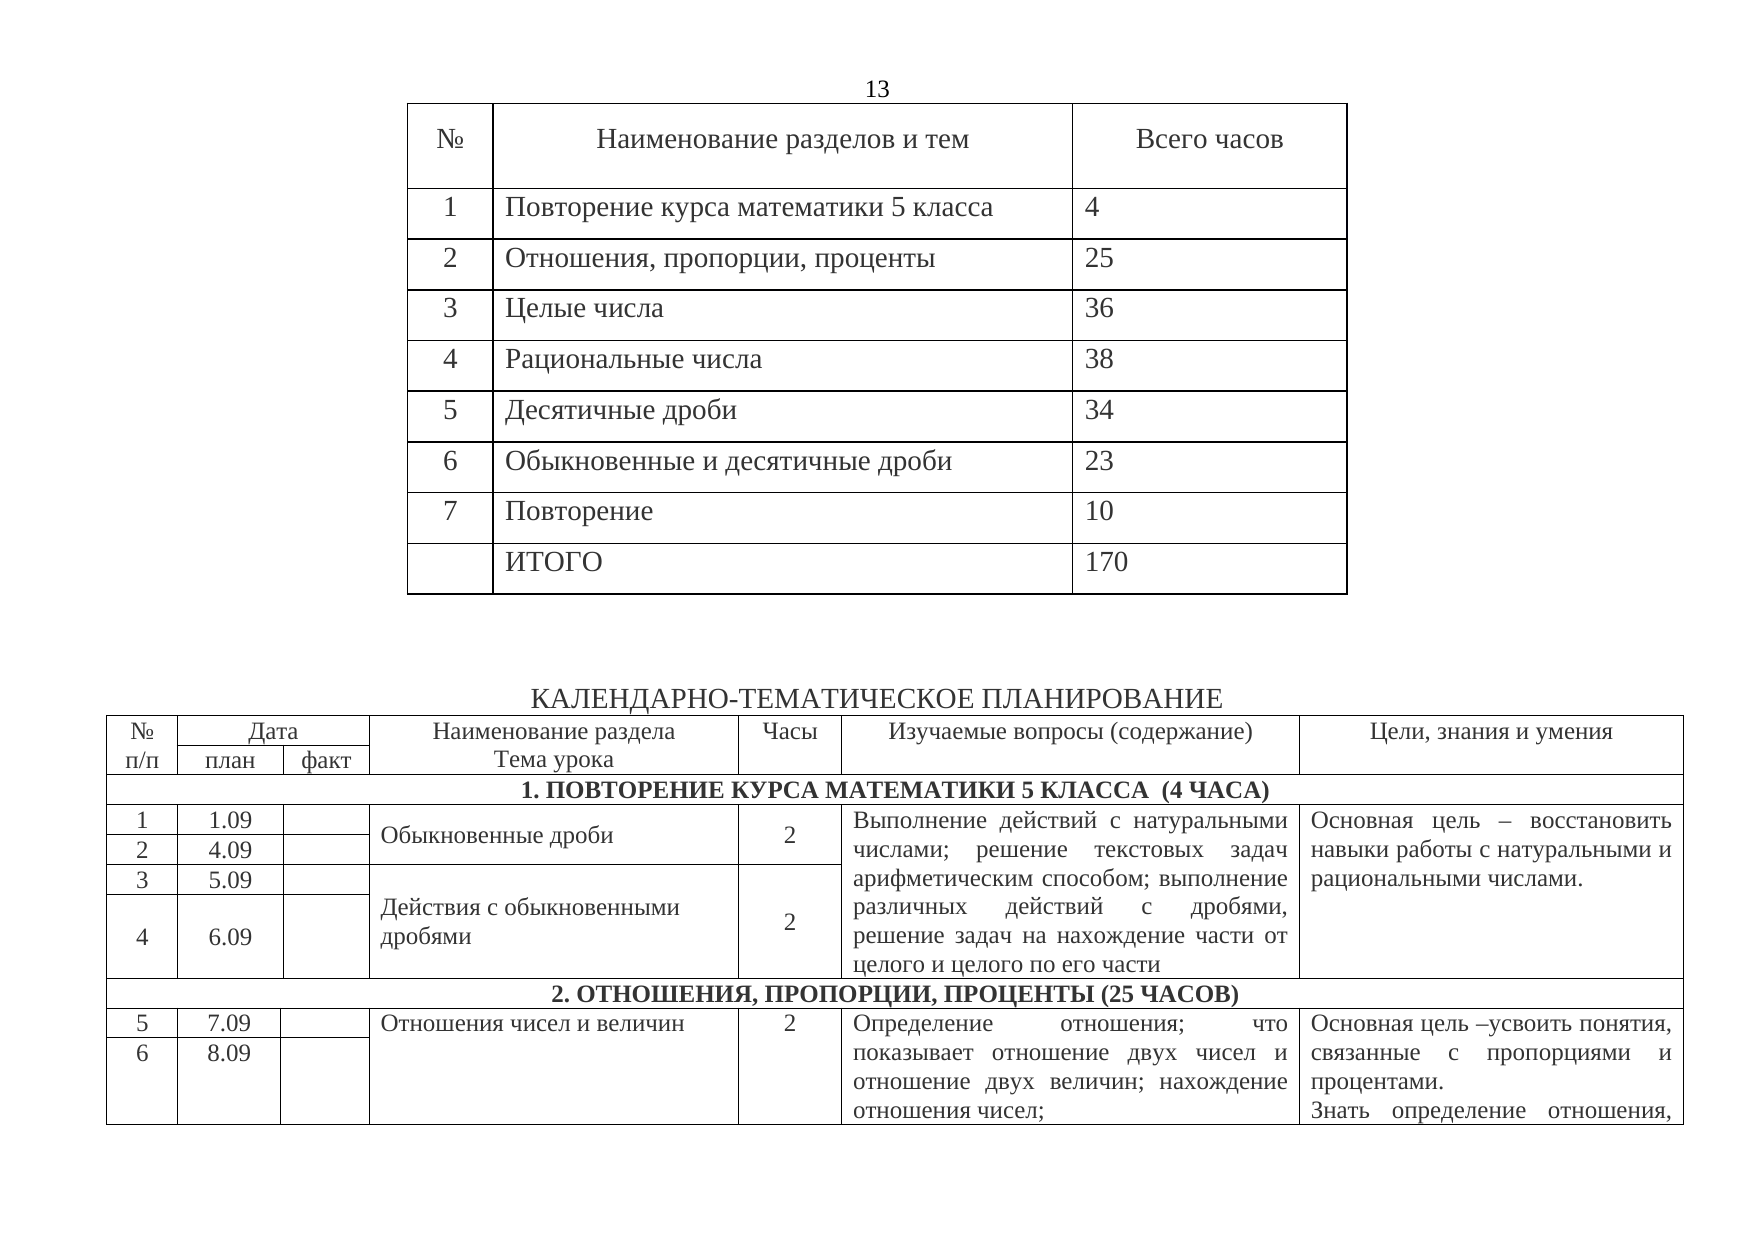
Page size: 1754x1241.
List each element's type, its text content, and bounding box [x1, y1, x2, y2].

table_cell [284, 895, 369, 978]
table_cell 1 [408, 189, 492, 238]
table_header Всего часов [1073, 104, 1346, 187]
table_cell 170 [1073, 544, 1346, 593]
table_header Часы [739, 716, 841, 774]
text КАЛЕНДАРНО-ТЕМАТИЧЕСКОЕ ПЛАНИРОВАНИЕ [118, 681, 1636, 715]
table_header Наименование разделов и тем [494, 104, 1072, 187]
table_cell план [178, 746, 283, 774]
table_cell [281, 1009, 369, 1037]
table_cell 2 [739, 1009, 841, 1123]
table_cell 1 [107, 805, 177, 834]
table_cell Отношения чисел и величин [370, 1009, 738, 1123]
table_cell факт [284, 746, 369, 774]
table_cell 3 [408, 291, 492, 340]
table_cell 25 [1073, 240, 1346, 289]
table_cell 3 [107, 865, 177, 893]
table_cell Десятичные дроби [494, 392, 1072, 441]
table_cell [408, 544, 492, 593]
table_header № [408, 104, 492, 187]
table_cell Отношения, пропорции, проценты [494, 240, 1072, 289]
table_header Дата [178, 716, 369, 744]
table_cell [284, 835, 369, 864]
table_cell Повторение [494, 493, 1072, 543]
table_cell Обыкновенные и десятичные дроби [494, 443, 1072, 492]
table_cell 6 [107, 1038, 177, 1123]
table_cell 7 [408, 493, 492, 543]
table_cell 4.09 [178, 835, 283, 864]
table_cell ИТОГО [494, 544, 1072, 593]
table_cell 2 [739, 865, 841, 978]
table_cell 6.09 [178, 895, 283, 978]
table_cell 23 [1073, 443, 1346, 492]
table_cell Определение отношения; что показывает отношение двух чисел и отношение двух величин; нахождение отношения чисел; [842, 1009, 1299, 1123]
table_cell Целые числа [494, 291, 1072, 340]
table_cell 4 [107, 895, 177, 978]
table_cell Обыкновенные дроби [370, 805, 738, 864]
table_cell Повторение курса математики 5 класса [494, 189, 1072, 238]
table_cell [281, 1038, 369, 1123]
table_header Изучаемые вопросы (содержание) [842, 716, 1299, 774]
table_cell [284, 865, 369, 893]
table_cell Рациональные числа [494, 341, 1072, 390]
table_cell Основная цель –усвоить понятия, связанные с пропорциями и процентами. Знать определение отношения, пропорции, процента. Уметь определять правильно составлено отношение или пропорция. Уметь определять тип пропорциональности (прямая, обратная или никакая). Уметь решать задачи с помощью составления пропорции. Уметь переводить проценты в дробь и дробь в проценты. Уметь решать задачи на нахождение процентов от числа и числа по заданным процентам. [1300, 1009, 1683, 1123]
table_cell Выполнение действий с натуральными числами; решение текстовых задач арифметическим способом; выполнение различных действий с дробями, решение задач на нахождение части от целого и целого по его части [842, 805, 1299, 978]
table_cell Основная цель – восстановить навыки работы с натуральными и рациональными числами. [1300, 805, 1683, 978]
table_cell 7.09 [178, 1009, 280, 1037]
table_cell 6 [408, 443, 492, 492]
table_cell 4 [408, 341, 492, 390]
table_header № п/п [107, 716, 177, 774]
table_cell 34 [1073, 392, 1346, 441]
table_cell [284, 805, 369, 834]
table_cell 2 [739, 805, 841, 864]
table_header Наименование раздела Тема урока [370, 716, 738, 774]
table_cell 1.09 [178, 805, 283, 834]
table_cell 36 [1073, 291, 1346, 340]
table_cell 5.09 [178, 865, 283, 893]
table_cell 8.09 [178, 1038, 280, 1123]
table_cell 2 [408, 240, 492, 289]
table_cell 38 [1073, 341, 1346, 390]
table_cell 5 [408, 392, 492, 441]
table_cell 2 [107, 835, 177, 864]
table_cell 2. ОТНОШЕНИЯ, ПРОПОРЦИИ, ПРОЦЕНТЫ (25 ЧАСОВ) [107, 979, 1683, 1007]
table_cell 10 [1073, 493, 1346, 543]
table_cell 1. ПОВТОРЕНИЕ КУРСА МАТЕМАТИКИ 5 КЛАССА (4 ЧАСА) [107, 775, 1683, 804]
table_cell 5 [107, 1009, 177, 1037]
table_cell 4 [1073, 189, 1346, 238]
table_header Цели, знания и умения [1300, 716, 1683, 774]
table_cell Действия с обыкновенными дробями [370, 865, 738, 978]
